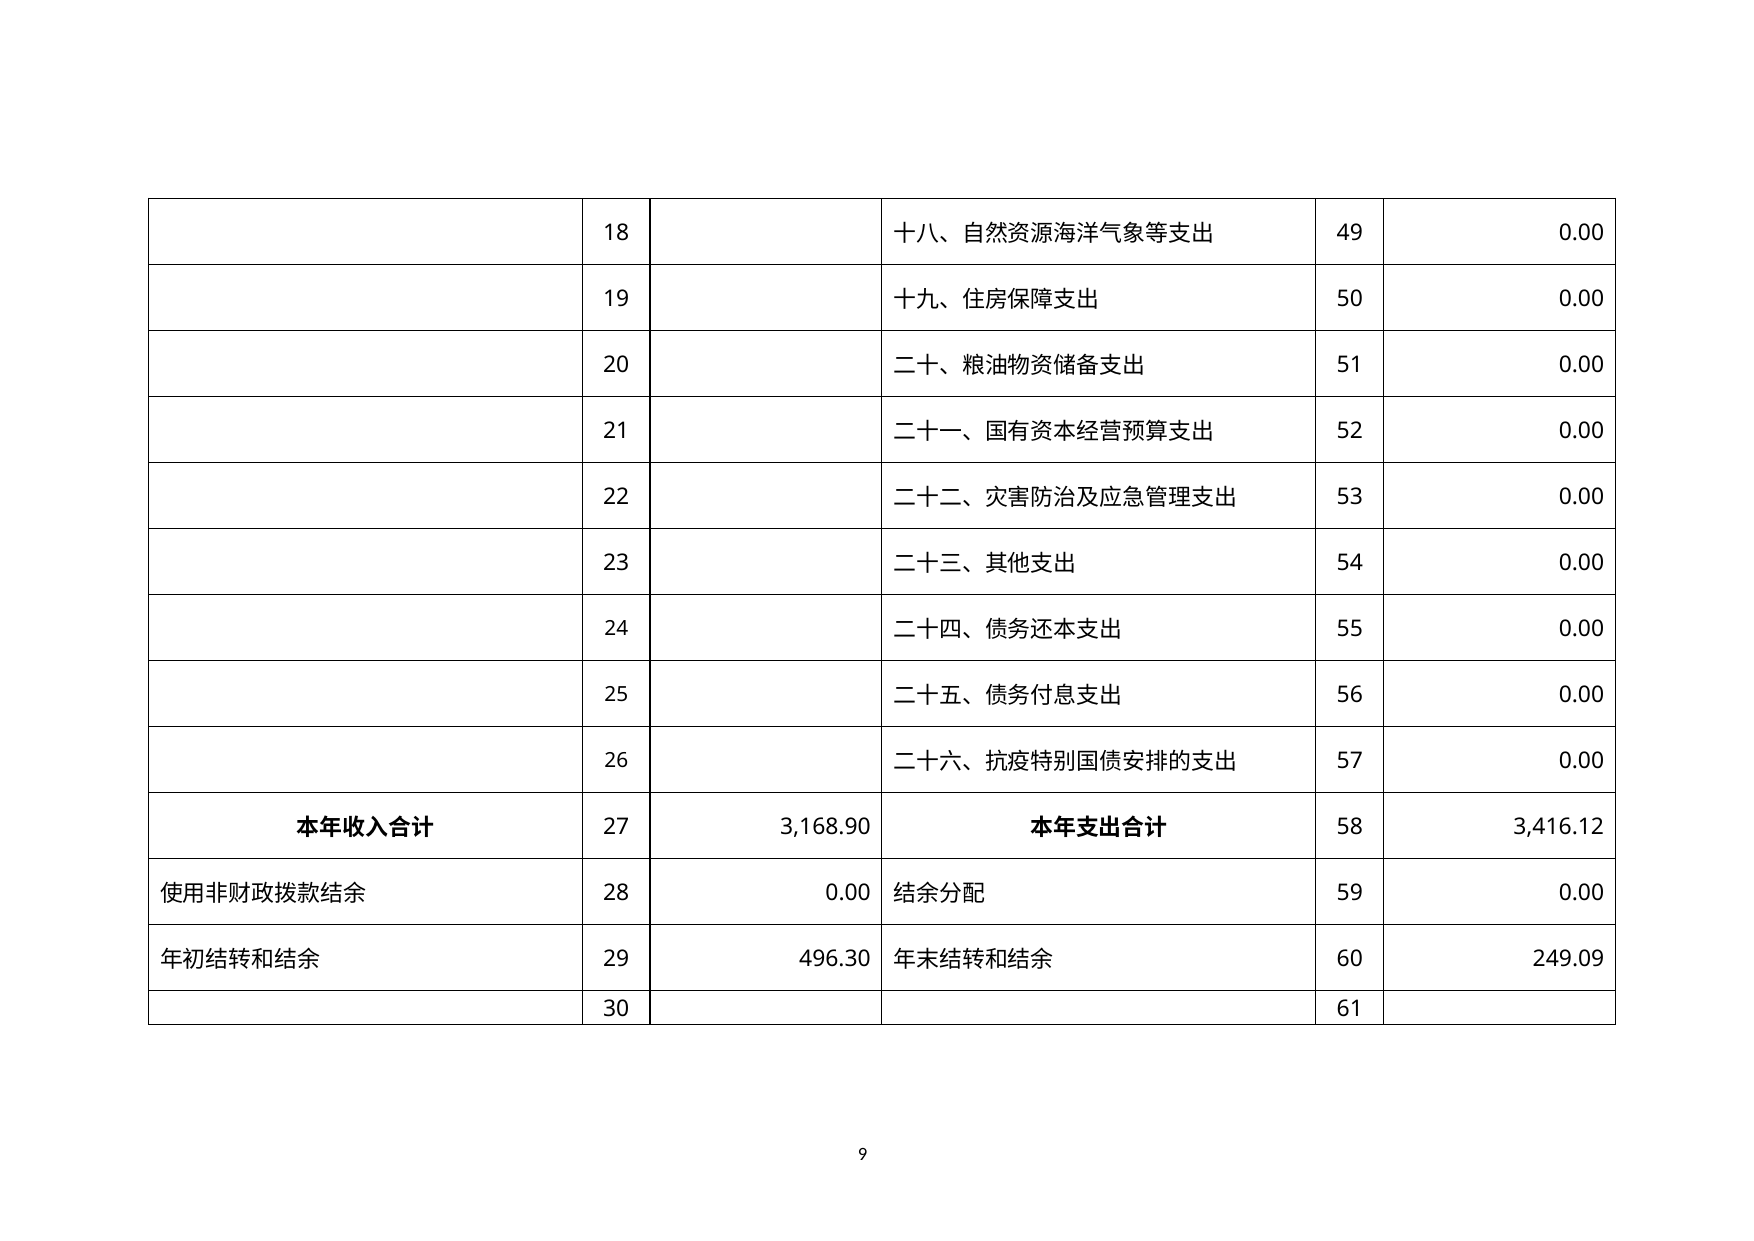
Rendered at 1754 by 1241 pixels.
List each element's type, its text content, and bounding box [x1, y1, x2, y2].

table_cell [149, 595, 582, 660]
table_cell 0.00 [1384, 529, 1615, 594]
table_cell [149, 991, 582, 1024]
table_cell 61 [1316, 991, 1383, 1024]
table_cell [651, 661, 881, 726]
table_cell [651, 991, 881, 1024]
table_cell 51 [1316, 331, 1383, 396]
table_cell 3,168.90 [651, 793, 881, 858]
table_cell [149, 265, 582, 330]
table_cell 十八、自然资源海洋气象等支出 [882, 199, 1315, 264]
table_cell 二十、粮油物资储备支出 [882, 331, 1315, 396]
table_cell 57 [1316, 727, 1383, 792]
table_cell 0.00 [1384, 331, 1615, 396]
table_cell [651, 265, 881, 330]
table_cell 二十四、债务还本支出 [882, 595, 1315, 660]
table_cell [1384, 991, 1615, 1024]
table_cell 50 [1316, 265, 1383, 330]
table_cell 249.09 [1384, 925, 1615, 990]
table_cell 29 [583, 925, 649, 990]
table_cell [651, 463, 881, 528]
table_cell 二十一、国有资本经营预算支出 [882, 397, 1315, 462]
table_cell [149, 727, 582, 792]
table_cell 使用非财政拨款结余 [149, 859, 582, 924]
table_cell 19 [583, 265, 649, 330]
table_cell 0.00 [1384, 727, 1615, 792]
table_cell [149, 661, 582, 726]
table_cell 18 [583, 199, 649, 264]
table_cell 二十五、债务付息支出 [882, 661, 1315, 726]
table_cell 55 [1316, 595, 1383, 660]
table_cell 25 [583, 661, 649, 726]
table_cell [149, 331, 582, 396]
table_cell 22 [583, 463, 649, 528]
table_cell 0.00 [1384, 859, 1615, 924]
table_cell 本年支出合计 [882, 793, 1315, 858]
table_cell 59 [1316, 859, 1383, 924]
table_cell 二十三、其他支出 [882, 529, 1315, 594]
table_cell 496.30 [651, 925, 881, 990]
table_cell [149, 199, 582, 264]
table_cell 0.00 [1384, 661, 1615, 726]
table_cell 52 [1316, 397, 1383, 462]
table_cell 53 [1316, 463, 1383, 528]
table_cell 结余分配 [882, 859, 1315, 924]
table_cell 27 [583, 793, 649, 858]
table_cell [651, 199, 881, 264]
table_cell 0.00 [651, 859, 881, 924]
table_cell 二十六、抗疫特别国债安排的支出 [882, 727, 1315, 792]
table_cell [651, 529, 881, 594]
table_cell 二十二、灾害防治及应急管理支出 [882, 463, 1315, 528]
table_cell 56 [1316, 661, 1383, 726]
table_cell 0.00 [1384, 397, 1615, 462]
table_cell [651, 595, 881, 660]
table_cell 60 [1316, 925, 1383, 990]
table_cell 0.00 [1384, 595, 1615, 660]
table_cell [882, 991, 1315, 1024]
table_cell 20 [583, 331, 649, 396]
table_cell 0.00 [1384, 463, 1615, 528]
table_cell 十九、住房保障支出 [882, 265, 1315, 330]
table_cell 21 [583, 397, 649, 462]
table_cell 49 [1316, 199, 1383, 264]
table_cell [651, 331, 881, 396]
table_cell 3,416.12 [1384, 793, 1615, 858]
table_cell [149, 529, 582, 594]
table_cell [149, 397, 582, 462]
table_cell 本年收入合计 [149, 793, 582, 858]
table_cell 26 [583, 727, 649, 792]
table_cell 年初结转和结余 [149, 925, 582, 990]
table_cell [651, 397, 881, 462]
table_cell 年末结转和结余 [882, 925, 1315, 990]
table_cell 28 [583, 859, 649, 924]
table_cell 24 [583, 595, 649, 660]
table_cell 58 [1316, 793, 1383, 858]
table_cell [149, 463, 582, 528]
table_cell 23 [583, 529, 649, 594]
table_cell 30 [583, 991, 649, 1024]
table_cell 0.00 [1384, 199, 1615, 264]
table_cell 54 [1316, 529, 1383, 594]
table_cell 0.00 [1384, 265, 1615, 330]
table_cell [651, 727, 881, 792]
